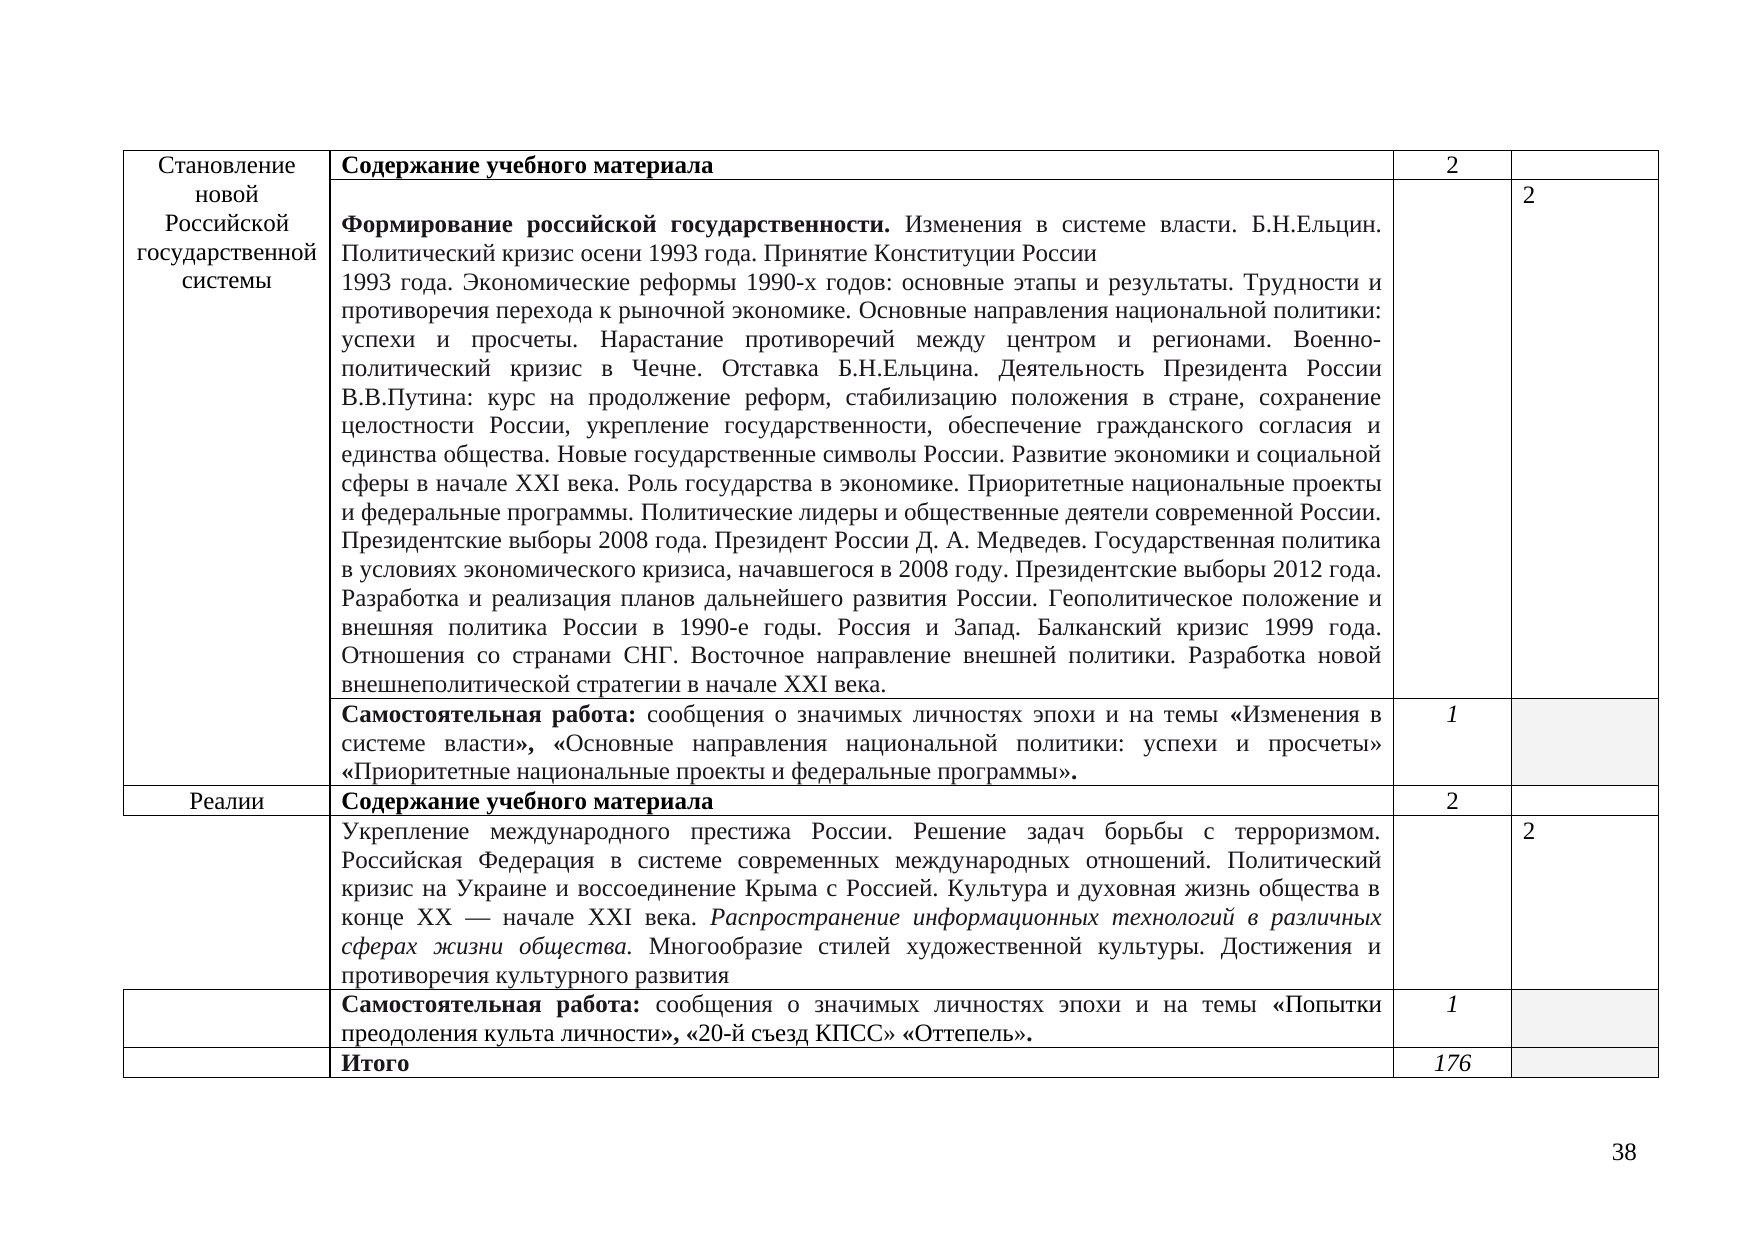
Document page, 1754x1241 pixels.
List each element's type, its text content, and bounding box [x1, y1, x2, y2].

table_cell [1512, 151, 1658, 179]
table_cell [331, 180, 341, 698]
table_cell 176 [1394, 1048, 1511, 1077]
table_cell 2 [1394, 786, 1511, 815]
table_cell 2 [1394, 151, 1511, 179]
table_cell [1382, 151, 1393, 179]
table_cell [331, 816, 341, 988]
table_cell [1394, 816, 1511, 988]
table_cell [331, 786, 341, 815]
table_cell [1512, 990, 1658, 1047]
table_cell Становление новой Российской государственной системы [124, 151, 329, 785]
table_cell [1512, 1048, 1658, 1077]
table_cell 1 [1394, 699, 1511, 785]
table_cell Самостоятельная работа: сообщения о значимых личностях эпохи и на темы «Изменения в системе власти», «Основные направления национальной политики: успехи и просчеты» «Приоритетные национальные проекты и федеральные программы». [331, 699, 1393, 785]
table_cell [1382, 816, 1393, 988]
table_cell 2 [1512, 180, 1658, 698]
table_cell [1512, 699, 1658, 785]
table_cell [1394, 180, 1511, 698]
table_cell Самостоятельная работа: сообщения о значимых личностях эпохи и на темы «Попытки преодоления культа личности», «20-й съезд КПСС» «Оттепель». [331, 990, 1393, 1047]
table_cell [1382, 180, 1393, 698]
table_cell [124, 1048, 329, 1077]
table_cell [124, 990, 329, 1047]
table_cell [1512, 786, 1658, 815]
table_cell 2 [1512, 816, 1658, 988]
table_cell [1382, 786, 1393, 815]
table_cell 1 [1394, 990, 1511, 1047]
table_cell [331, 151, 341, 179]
table_cell Итого [331, 1048, 1393, 1077]
table_cell Реалии современной России 1992-2015 гг. [124, 786, 329, 815]
